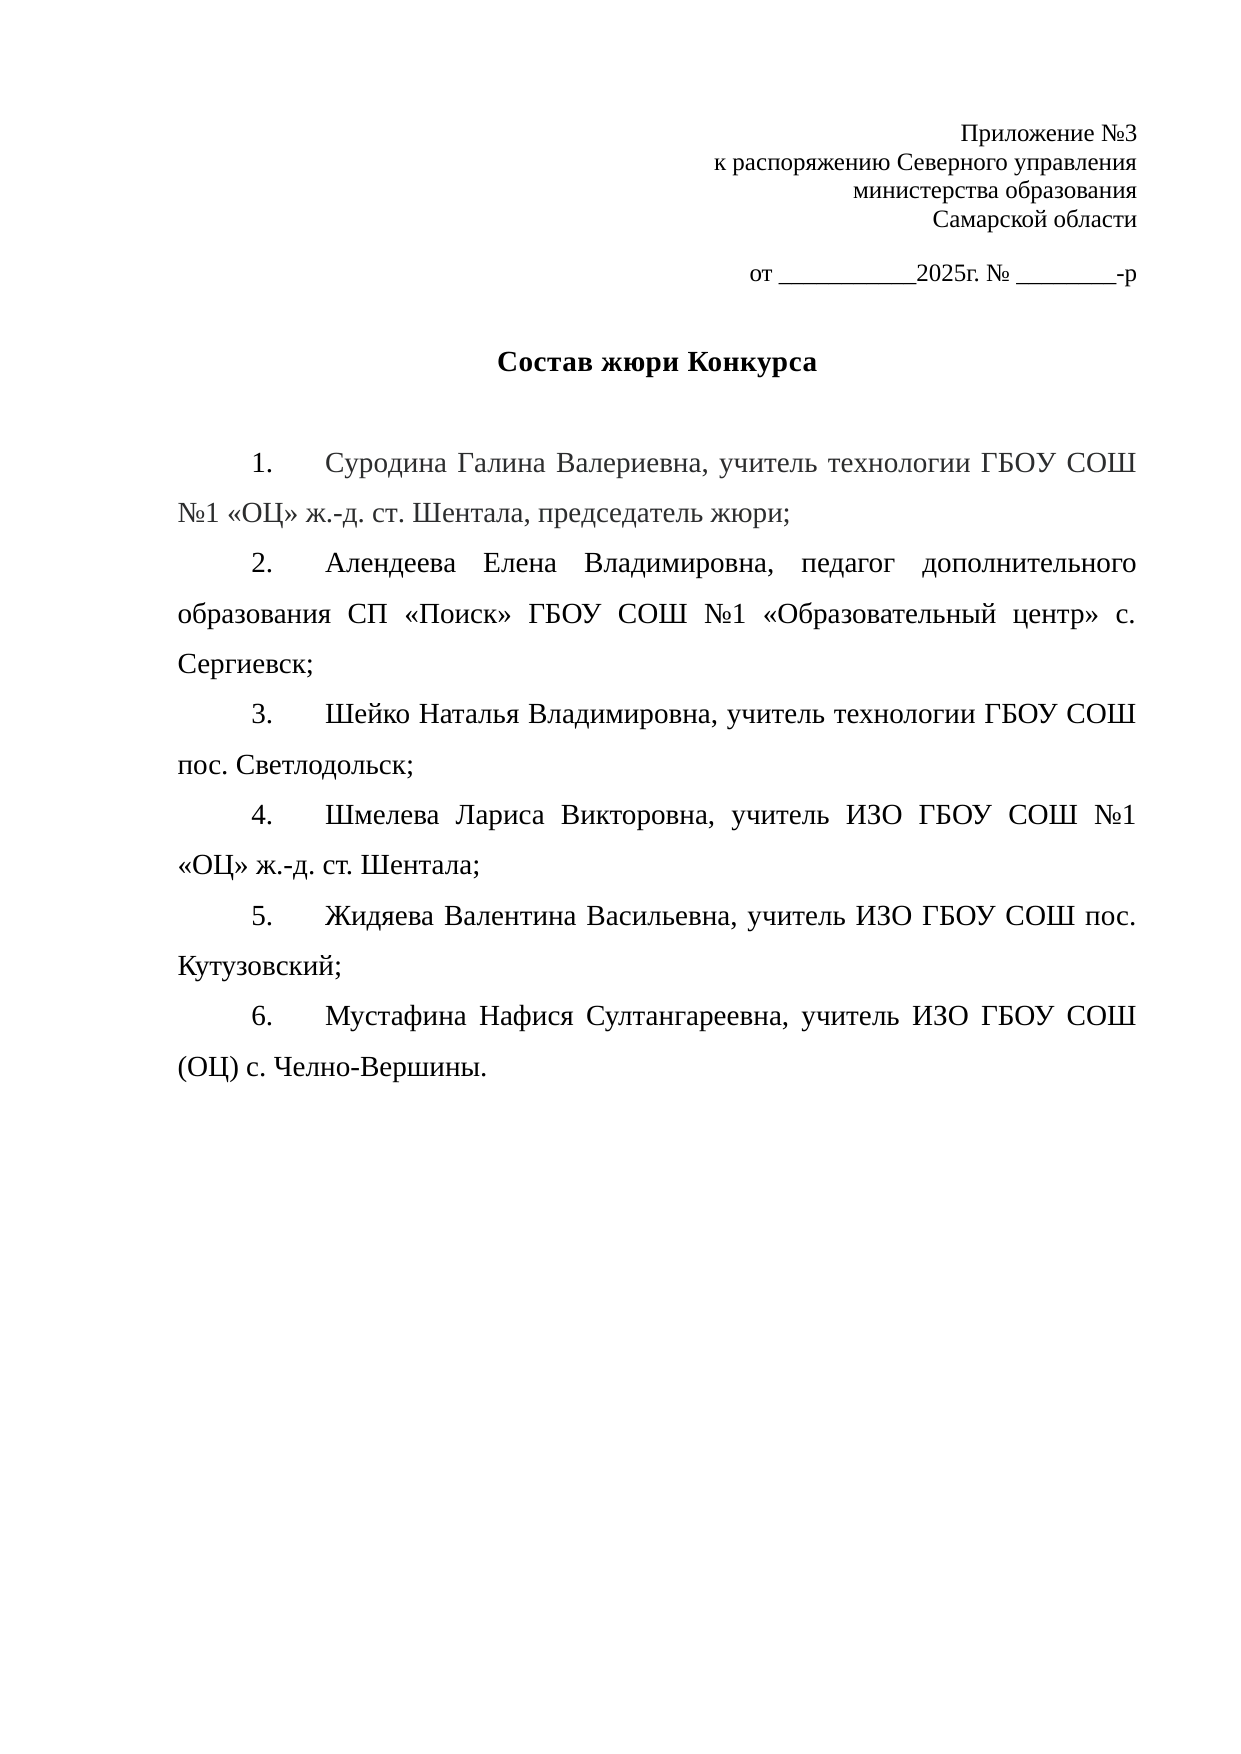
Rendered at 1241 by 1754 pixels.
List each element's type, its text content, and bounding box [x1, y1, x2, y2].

list Мустафина Нафися Султангареевна, учитель ИЗО ГБОУ СОШ (ОЦ) с. Челно-Вершины. [177, 998, 1137, 1082]
text к распоряжению Северного управления [177, 147, 1137, 176]
text от ___________2025г. № ________-р [177, 258, 1137, 287]
text Самарской области [177, 204, 1137, 233]
list Суродина Галина Валериевна, учитель технологии ГБОУ СОШ №1 «ОЦ» ж.-д. ст. Шентала, председатель жюри; [177, 445, 1137, 529]
text Приложение №3 [177, 118, 1137, 147]
list Шмелева Лариса Викторовна, учитель ИЗО ГБОУ СОШ №1 «ОЦ» ж.-д. ст. Шентала; [177, 797, 1137, 881]
list Алендеева Елена Владимировна, педагог дополнительного образования СП «Поиск» ГБОУ СОШ №1 «Образовательный центр» с. Сергиевск; [177, 546, 1137, 680]
list Жидяева Валентина Васильевна, учитель ИЗО ГБОУ СОШ пос. Кутузовский; [177, 898, 1137, 982]
text Состав жюри Конкурса [177, 344, 1137, 378]
list Шейко Наталья Владимировна, учитель технологии ГБОУ СОШ пос. Светлодольск; [177, 697, 1137, 780]
text министерства образования [177, 176, 1137, 204]
